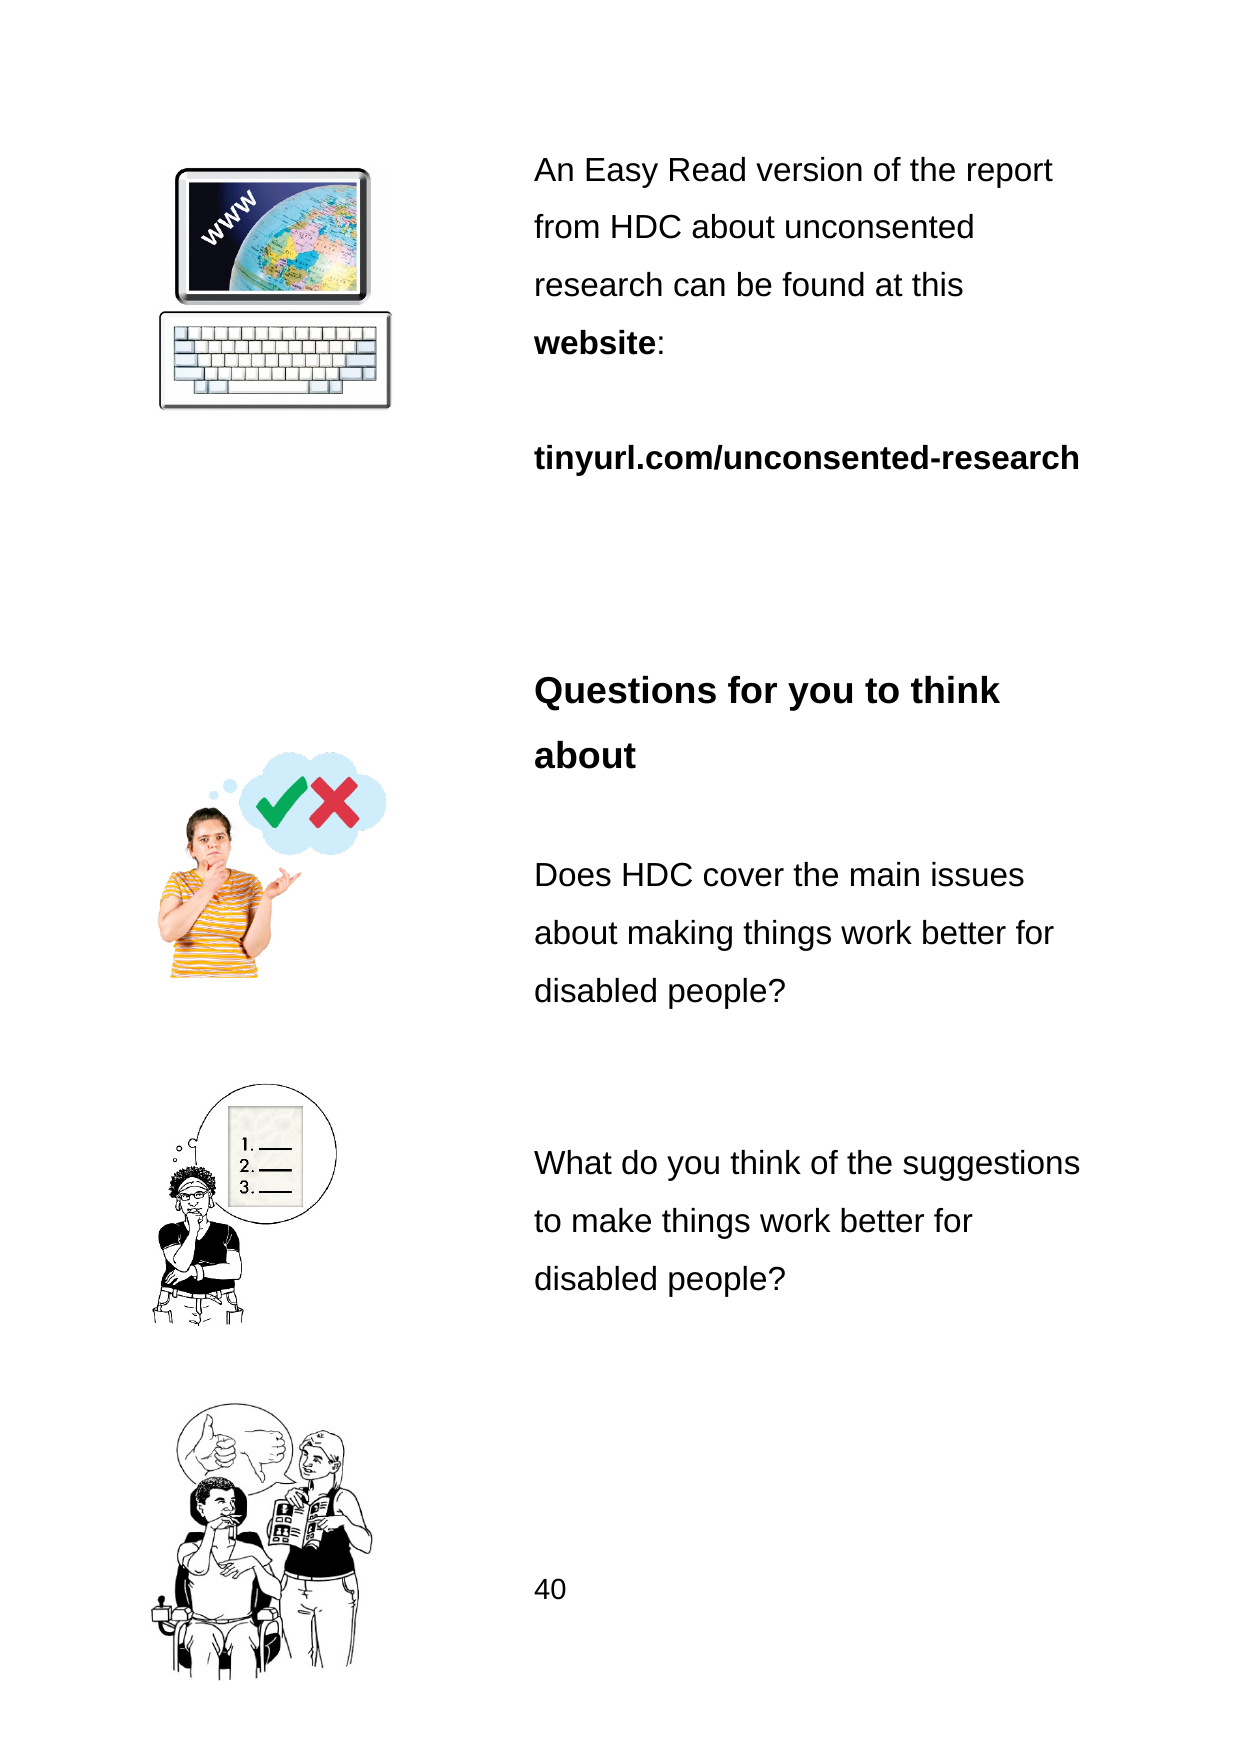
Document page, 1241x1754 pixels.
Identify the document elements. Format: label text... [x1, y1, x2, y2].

text What do you think of the suggestions to make things work better for disabled people? [534, 1143, 1090, 1297]
picture [158, 167, 393, 411]
subtitle Questions for you to think about [534, 668, 1090, 776]
text tinyurl.com/unconsented-research [534, 438, 1090, 476]
picture [150, 739, 394, 984]
text Does HDC cover the main issues about making things work better for disabled people? [534, 855, 1090, 1009]
text An Easy Read version of the report from HDC about unconsented research can be found at this website: [534, 150, 1090, 361]
picture [150, 1401, 375, 1681]
picture [150, 1082, 339, 1327]
